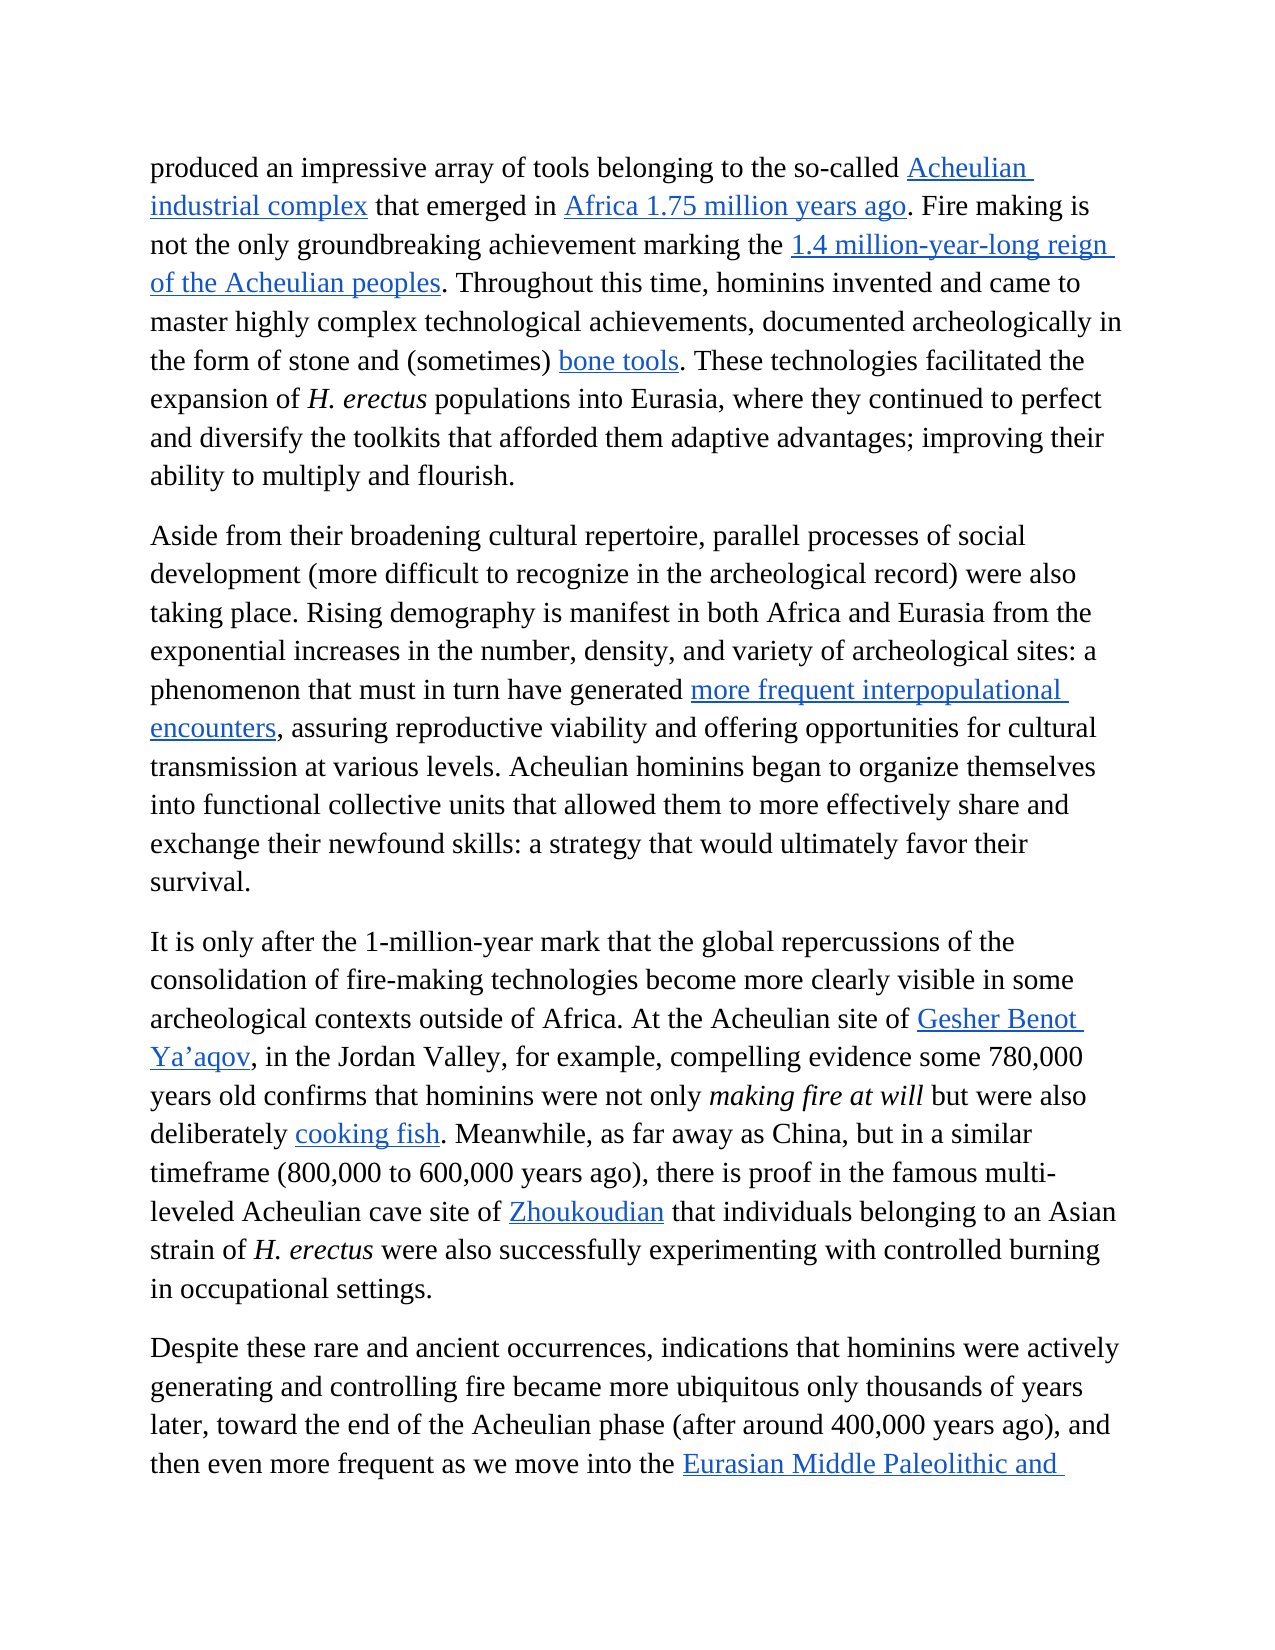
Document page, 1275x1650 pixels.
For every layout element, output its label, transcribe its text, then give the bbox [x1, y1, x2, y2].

text Aside from their broadening cultural repertoire, parallel processes of social development (more difficult to recognize in the archeological record) were also taking place. Rising demography is manifest in both Africa and Eurasia from the exponential increases in the number, density, and variety of archeological sites: a phenomenon that must in turn have generated more frequent interpopulational encounters, assuring reproductive viability and offering opportunities for cultural transmission at various levels. Acheulian hominins began to organize themselves into functional collective units that allowed them to more effectively share and exchange their newfound skills: a strategy that would ultimately favor their survival. [150, 518, 1125, 898]
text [150, 150, 1125, 492]
text It is only after the 1-million-year mark that the global repercussions of the consolidation of fire-making technologies become more clearly visible in some archeological contexts outside of Africa. At the Acheulian site of Gesher Benot Ya’aqov, in the Jordan Valley, for example, compelling evidence some 780,000 years old confirms that hominins were not only making fire at will but were also deliberately cooking fish. Meanwhile, as far away as China, but in a similar timeframe (800,000 to 600,000 years ago), there is proof in the famous multi-leveled Acheulian cave site of Zhoukoudian that individuals belonging to an Asian strain of H. erectus were also successfully experimenting with controlled burning in occupational settings. [150, 924, 1125, 1304]
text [150, 1330, 1125, 1479]
